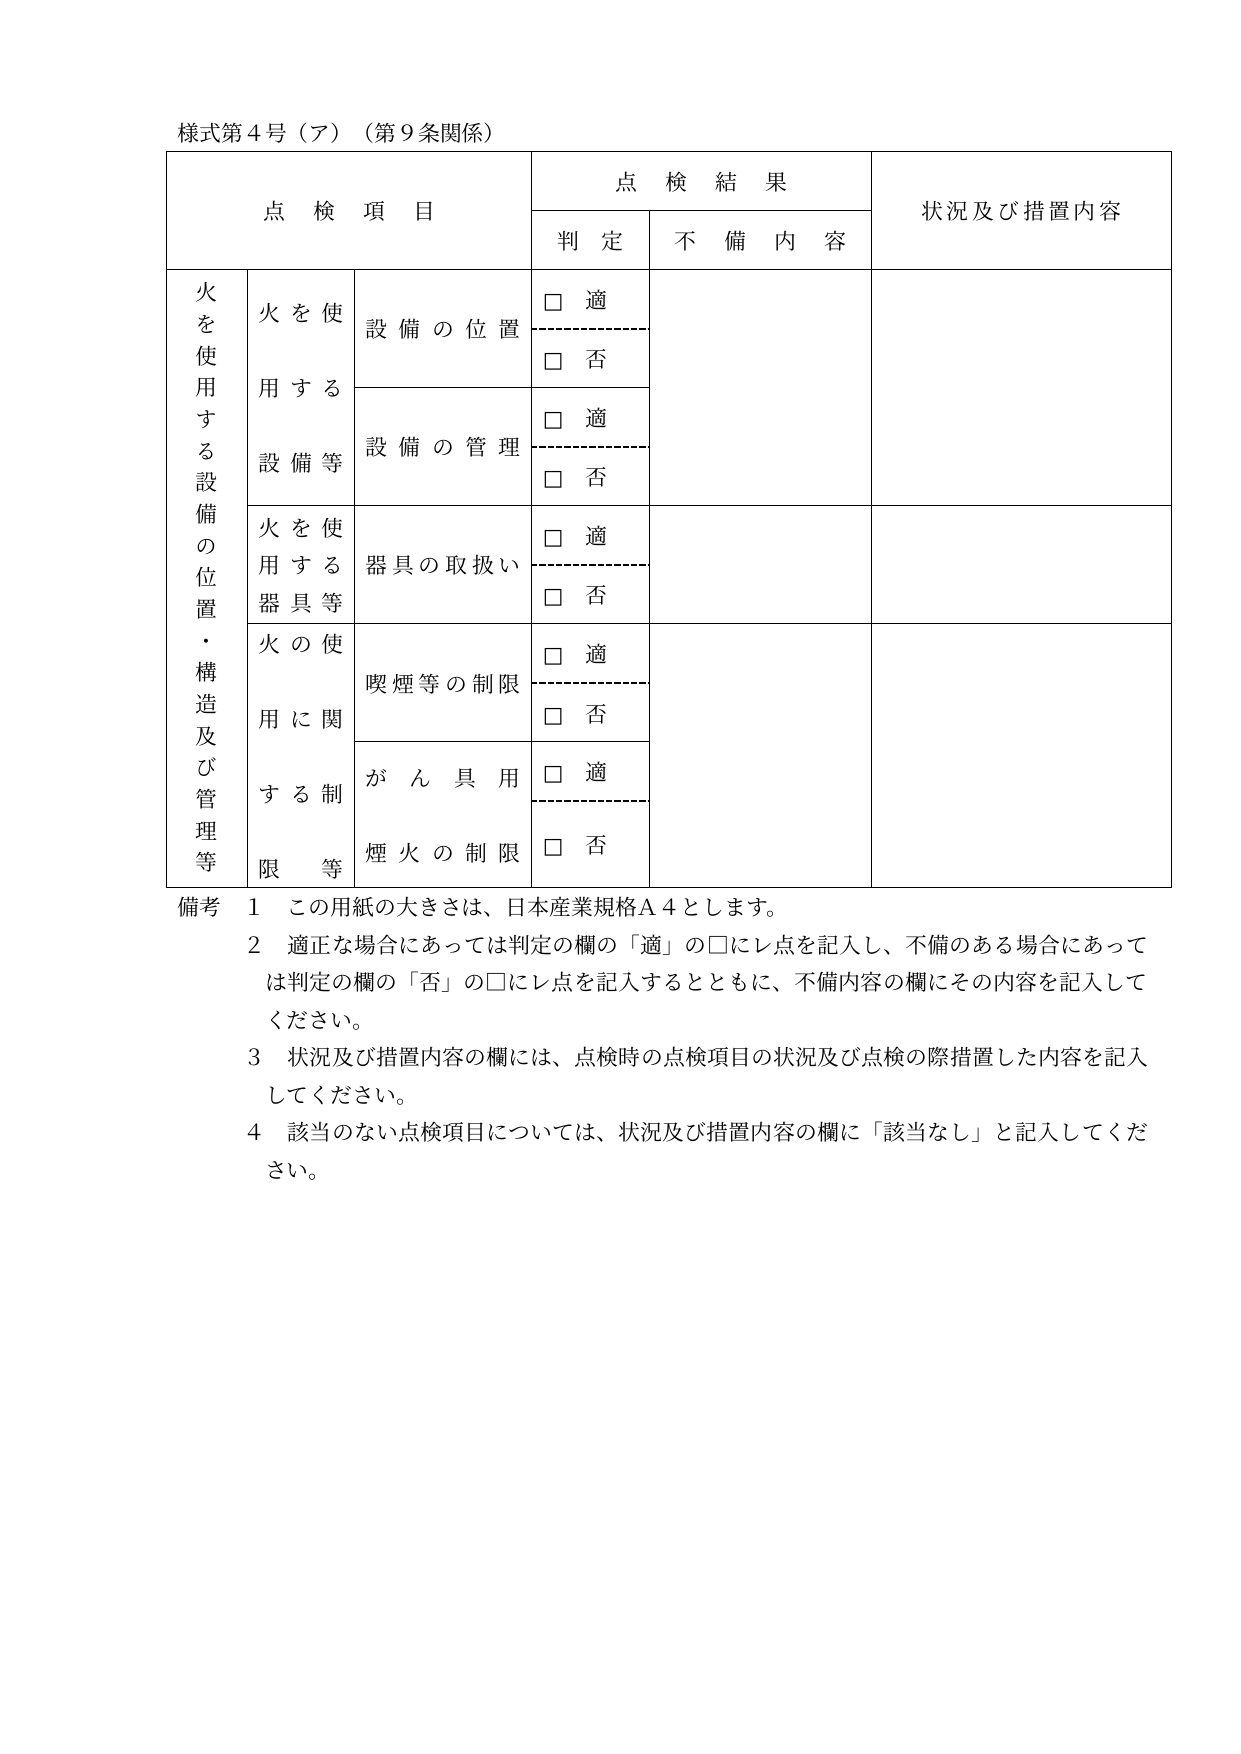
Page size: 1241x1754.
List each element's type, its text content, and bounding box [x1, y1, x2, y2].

table_cell 喫煙等の制限 [355, 624, 531, 741]
table_cell [650, 387, 871, 505]
table_cell 設備の管理 [355, 388, 531, 505]
table_cell [872, 624, 1171, 887]
table_cell [650, 624, 871, 887]
table_cell [650, 270, 871, 387]
table_cell 火を使用する器具等 [248, 506, 354, 623]
table_cell □ 適 [532, 742, 649, 800]
table_cell 火を使 用する 設備等 [248, 270, 354, 505]
table_cell □ 適 [532, 506, 649, 564]
table_header 状況及び措置内容 [872, 152, 1171, 269]
text 様式第４号（ア）（第９条関係） [177, 113, 1152, 151]
table_cell 判 定 [532, 211, 649, 269]
table_cell がん具用 煙火の制限 [355, 742, 531, 887]
table_cell □ 否 [532, 800, 649, 887]
text ４ 該当のない点検項目については、状況及び措置内容の欄に「該当なし」と記入してください。 [177, 1113, 1152, 1188]
table_cell □ 適 [532, 388, 649, 446]
table_cell 火の使 用に関 する制 限等 [248, 624, 354, 887]
table_cell □ 否 [532, 446, 649, 505]
table_cell 器具の取扱い [355, 506, 531, 623]
text ３ 状況及び措置内容の欄には、点検時の点検項目の状況及び点検の際措置した内容を記入してください。 [177, 1038, 1152, 1113]
text 備考 １ この用紙の大きさは、日本産業規格Ａ４とします。 [177, 888, 1152, 925]
table_cell □ 否 [532, 682, 649, 741]
table_cell □ 否 [532, 328, 649, 387]
table_cell □ 適 [532, 270, 649, 328]
table_cell □ 否 [532, 564, 649, 623]
table_cell [872, 506, 1171, 623]
table_cell 不備内容 [650, 211, 871, 269]
table_cell 火を使用する設備の位置・構造及び管理等 [167, 270, 247, 887]
table_header 点検結果 [532, 152, 871, 209]
table_cell [650, 506, 871, 623]
table_cell □ 適 [532, 624, 649, 682]
table_cell [872, 270, 1171, 505]
text ２ 適正な場合にあっては判定の欄の「適」の□にレ点を記入し、不備のある場合にあっては判定の欄の「否」の□にレ点を記入するとともに、不備内容の欄にその内容を記入してください。 [177, 925, 1152, 1038]
table_cell 設備の位置 [355, 270, 531, 387]
table_header 点検項目 [167, 152, 531, 269]
